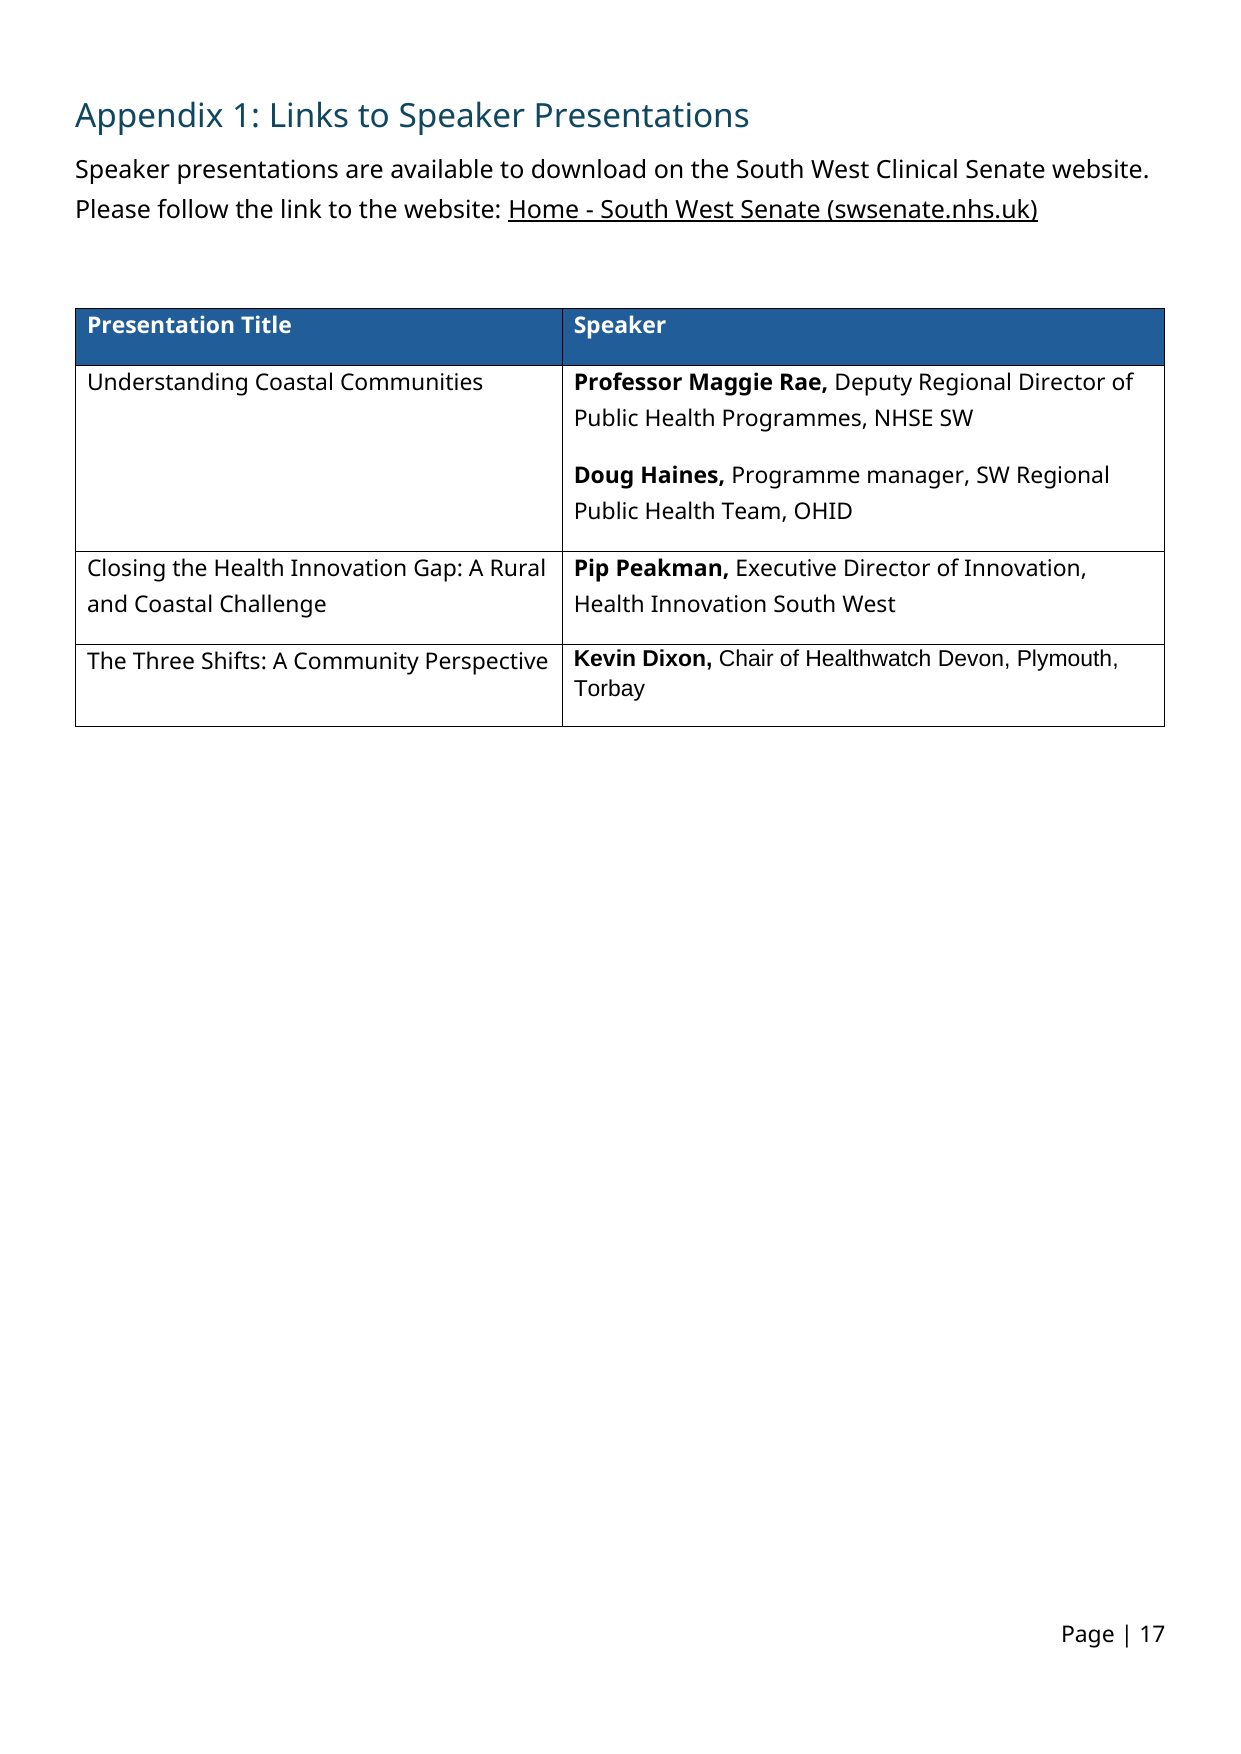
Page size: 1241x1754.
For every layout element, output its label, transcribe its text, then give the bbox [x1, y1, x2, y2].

table_cell The Three Shifts: A Community Perspective [76, 645, 562, 726]
table_header Presentation Title [76, 309, 562, 365]
table_header Speaker [563, 309, 1164, 365]
table_cell Pip Peakman, Executive Director of Innovation, Health Innovation South West [563, 552, 1164, 644]
table_cell Understanding Coastal Communities [76, 366, 562, 551]
text Speaker presentations are available to download on the South West Clinical Senate website. Please follow the link to the website: Home - South West Senate (swsenate.nhs.uk) [75, 152, 1165, 225]
subtitle Appendix 1: Links to Speaker Presentations [75, 92, 1165, 137]
table_cell Professor Maggie Rae, Deputy Regional Director of Public Health Programmes, NHSE SW Doug Haines, Programme manager, SW Regional Public Health Team, OHID [563, 366, 1164, 551]
table_cell Closing the Health Innovation Gap: A Rural and Coastal Challenge [76, 552, 562, 644]
table_cell Kevin Dixon, Chair of Healthwatch Devon, Plymouth, Torbay [563, 645, 1164, 726]
